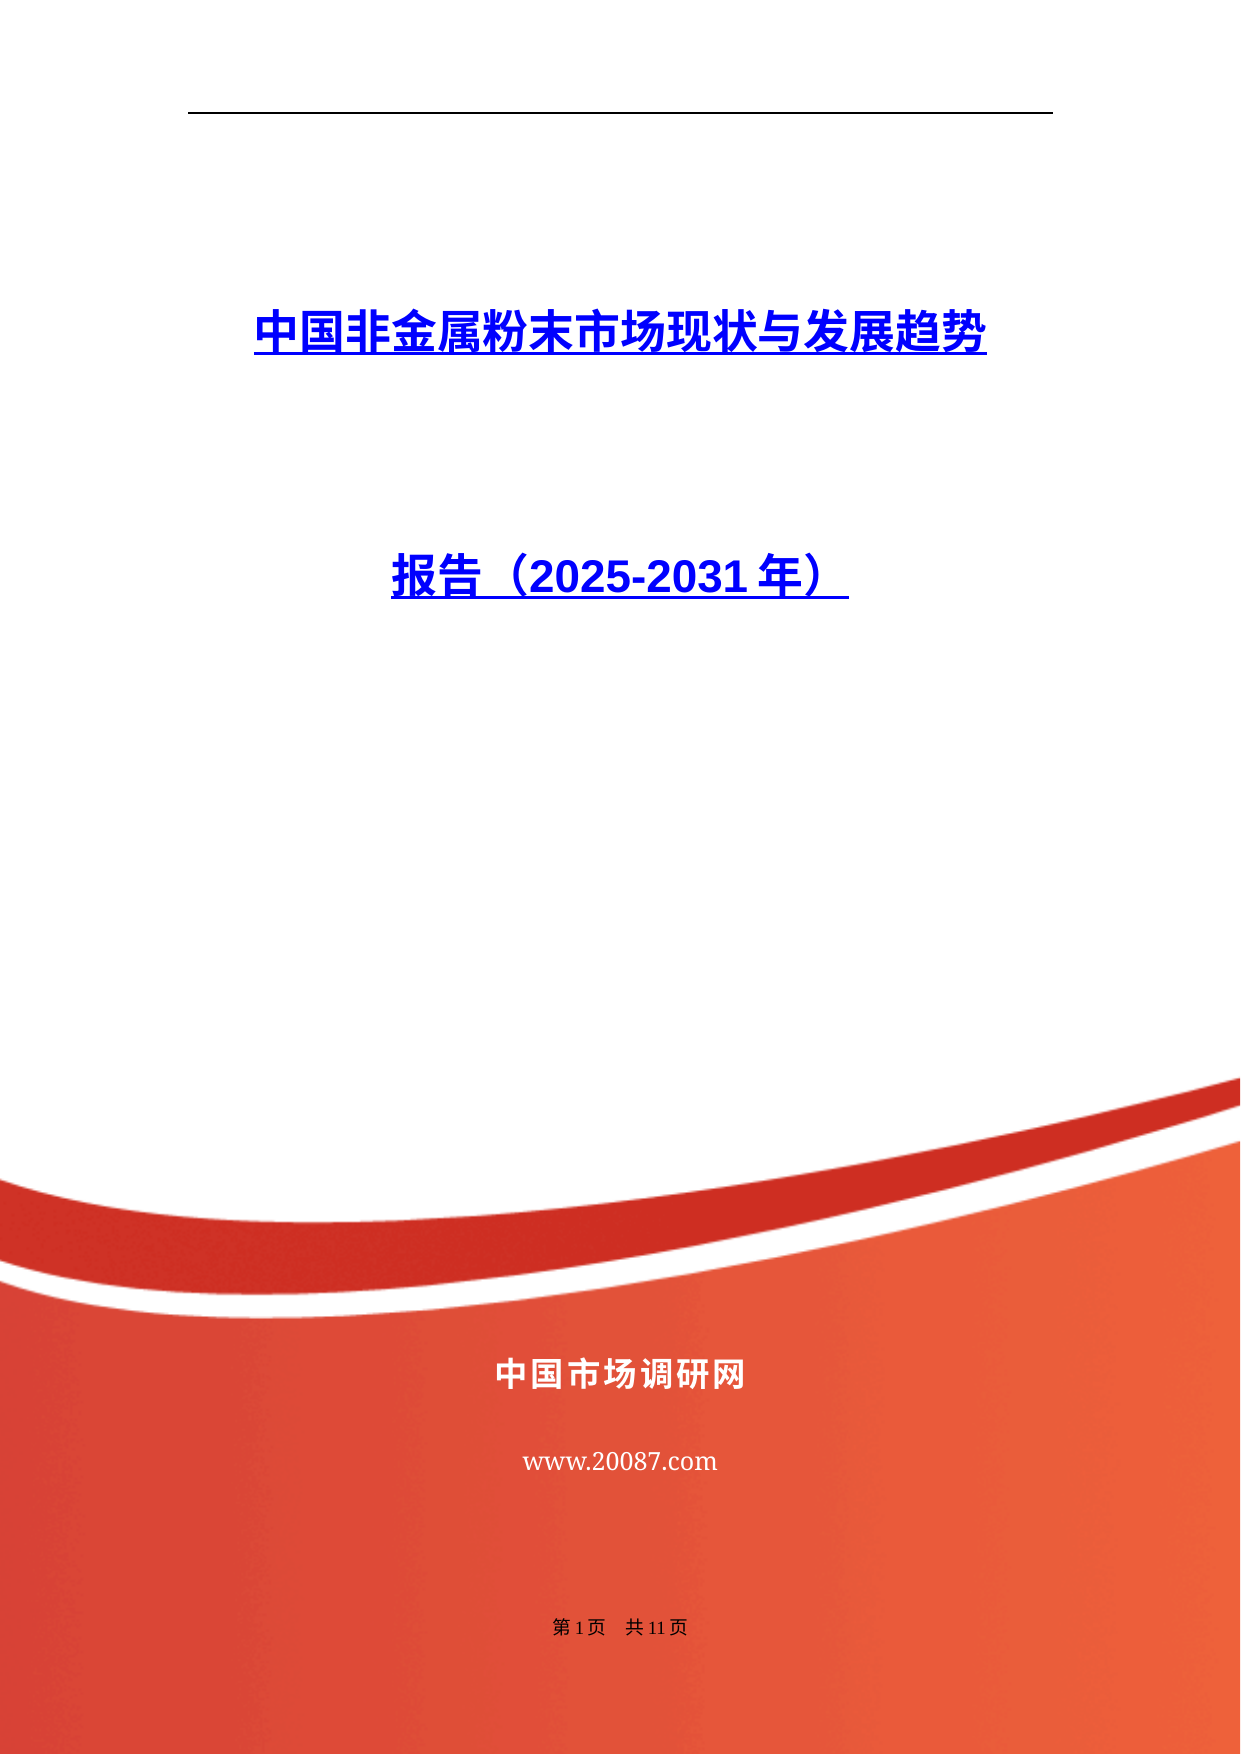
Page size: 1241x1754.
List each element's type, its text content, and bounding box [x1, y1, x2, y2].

text www.20087.com [187, 1428, 1053, 1493]
picture [0, 1006, 1241, 1754]
subtitle 中国市场调研网 [187, 1339, 1053, 1404]
table_header 中国非金属粉末市场现状与发展趋势报告（2025-2031年） [188, 207, 1053, 773]
